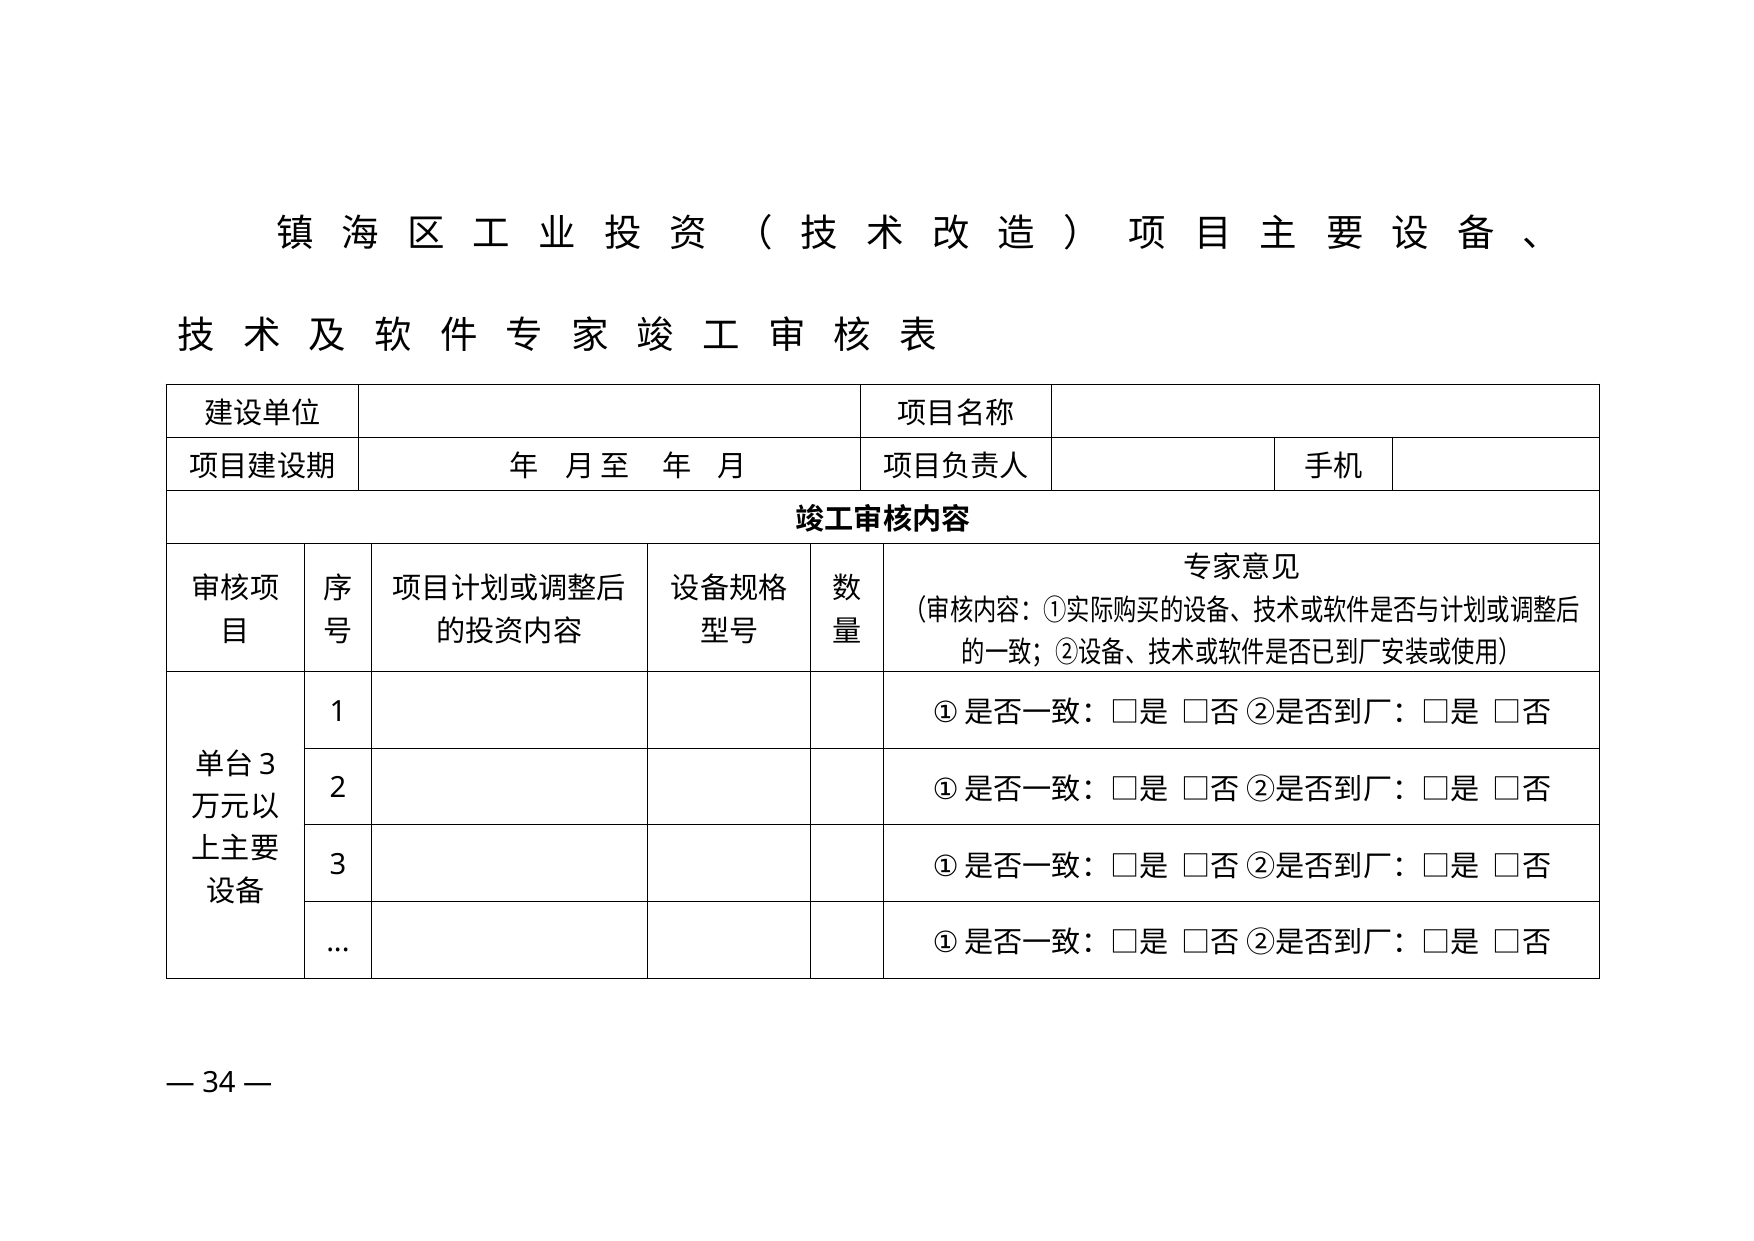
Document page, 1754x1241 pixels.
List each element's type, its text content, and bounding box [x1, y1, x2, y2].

table_header 建设单位 [167, 385, 358, 437]
table_cell 2 [305, 749, 371, 824]
table_cell 竣工审核内容 [167, 491, 1599, 543]
table_cell 年 月 至 年 月 [359, 438, 860, 490]
table_header [1052, 385, 1599, 437]
table_cell [811, 672, 883, 748]
table_cell [648, 825, 810, 901]
table_header [359, 385, 860, 437]
table_cell 序号 [305, 544, 371, 671]
table_cell [372, 749, 647, 824]
table_cell [648, 902, 810, 978]
table_cell [811, 749, 883, 824]
table_header 项目名称 [861, 385, 1051, 437]
table_cell ①是否一致：□是 □否 ②是否到厂：□是 □否 [884, 749, 1599, 824]
table_cell 项目负责人 [861, 438, 1051, 490]
table_cell 数量 [811, 544, 883, 671]
table_cell [648, 749, 810, 824]
table_cell [372, 902, 647, 978]
table_cell ①是否一致：□是 □否 ②是否到厂：□是 □否 [884, 825, 1599, 901]
table_cell [1393, 438, 1599, 490]
table_cell [648, 672, 810, 748]
table_cell [1052, 438, 1274, 490]
table_cell 单台3万元以上主要设备 [167, 672, 304, 978]
table_cell [811, 902, 883, 978]
table_cell 设备规格型号 [648, 544, 810, 671]
table_cell ... [305, 902, 371, 978]
table_cell 专家意见 （审核内容：①实际购买的设备、技术或软件是否与计划或调整后的一致；②设备、技术或软件是否已到厂安装或使用） [884, 544, 1599, 671]
table_cell 1 [305, 672, 371, 748]
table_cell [884, 902, 1599, 978]
table_cell [372, 672, 647, 748]
text 镇海区工业投资（技术改造）项目主要设备、技术及软件专家竣工审核表 [177, 179, 1588, 383]
table_cell 3 [305, 825, 371, 901]
table_cell [811, 825, 883, 901]
table_cell [372, 825, 647, 901]
table_cell 项目计划或调整后的投资内容 [372, 544, 647, 671]
table_cell 手机 [1275, 438, 1392, 490]
table_cell 审核项目 [167, 544, 304, 671]
table_cell 项目建设期 [167, 438, 358, 490]
table_cell ①是否一致：□是 □否 ②是否到厂：□是 □否 [884, 672, 1599, 748]
